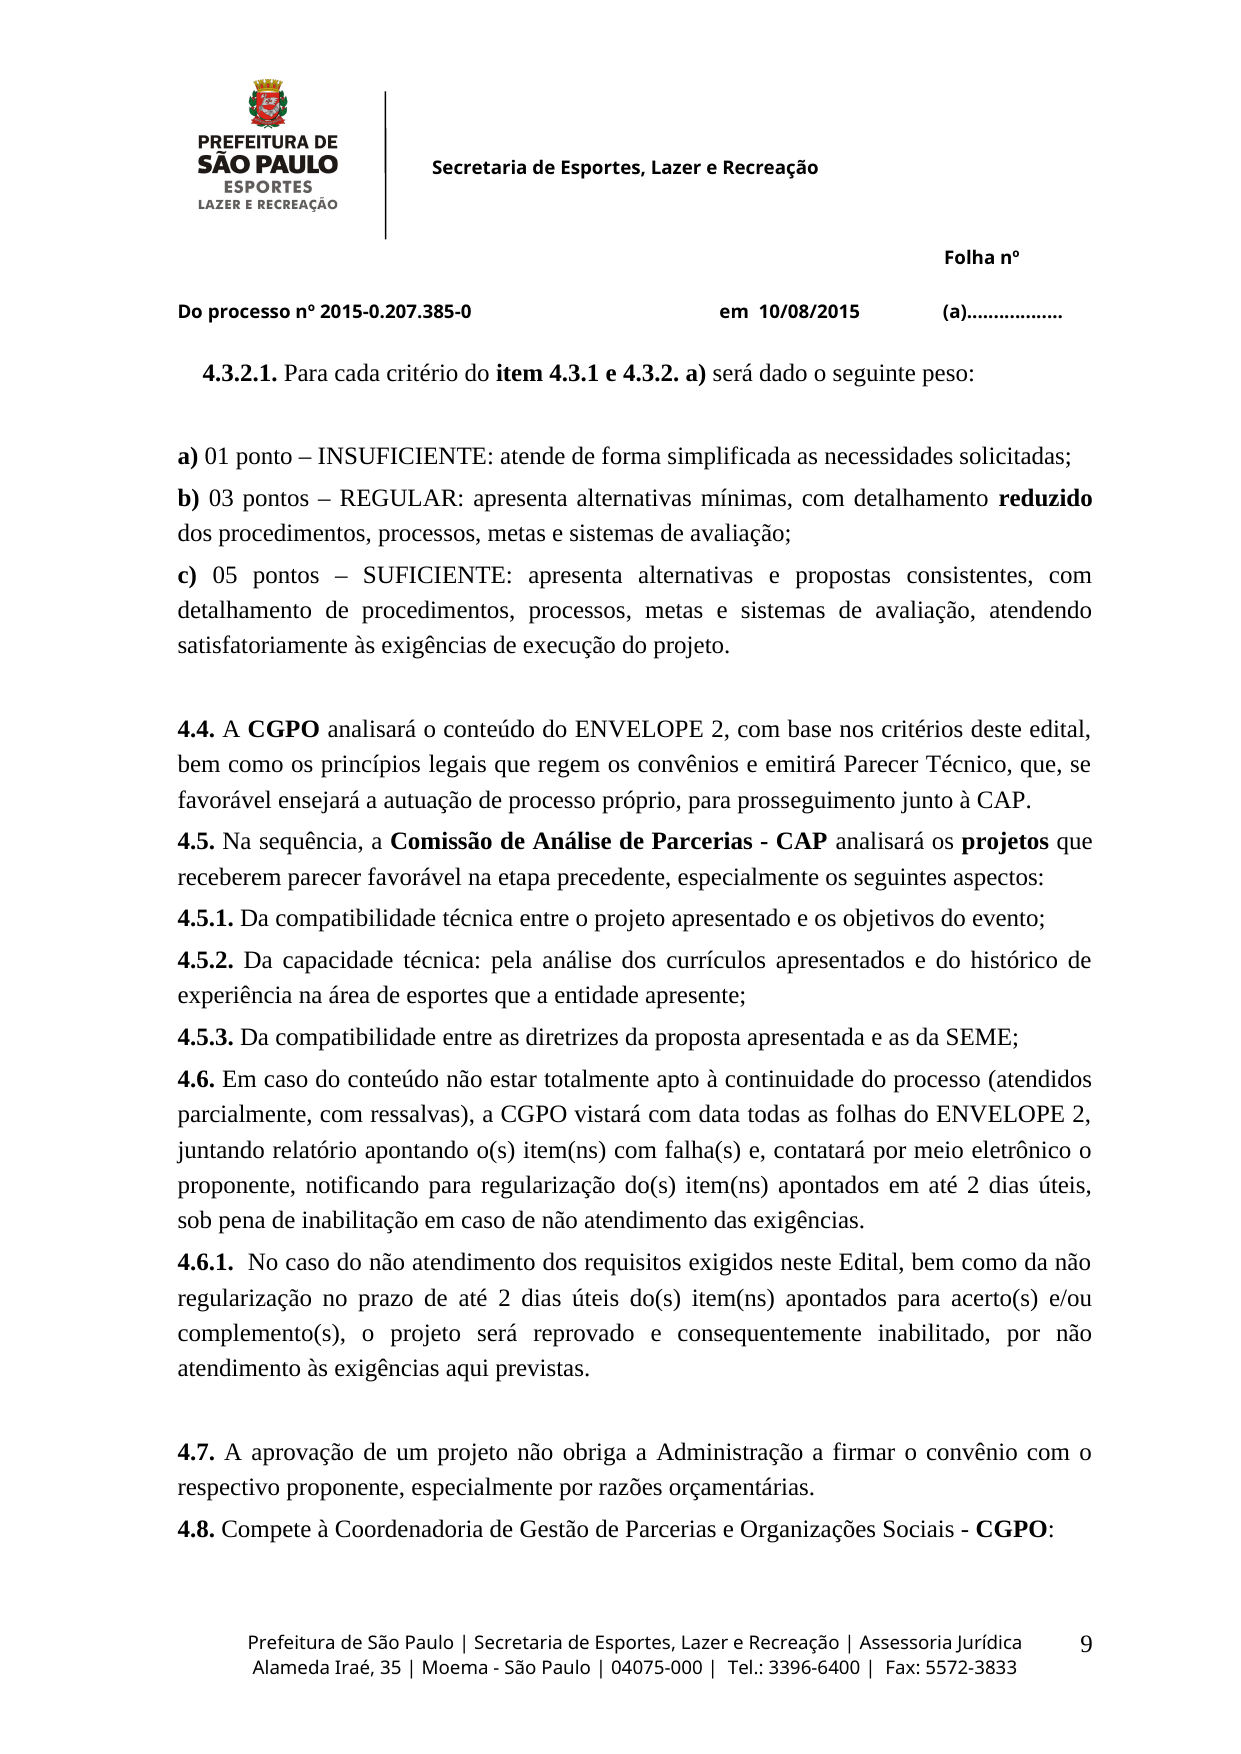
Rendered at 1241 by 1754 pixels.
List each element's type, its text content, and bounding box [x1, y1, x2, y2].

text b) 03 pontos – REGULAR: apresenta alternativas mínimas, com detalhamento reduzido dos procedimentos, processos, metas e sistemas de avaliação; [177, 478, 1093, 548]
text 4.6.1. No caso do não atendimento dos requisitos exigidos neste Edital, bem como da não regularização no prazo de até 2 dias úteis do(s) item(ns) apontados para acerto(s) e/ou complemento(s), o projeto será reprovado e consequentemente inabilitado, por não atendimento às exigências aqui previstas. [177, 1242, 1093, 1384]
text a) 01 ponto – INSUFICIENTE: atende de forma simplificada as necessidades solicitadas; [177, 436, 1093, 471]
text 4.4. A CGPO analisará o conteúdo do ENVELOPE 2, com base nos critérios deste edital, bem como os princípios legais que regem os convênios e emitirá Parecer Técnico, que, se favorável ensejará a autuação de processo próprio, para prosseguimento junto à CAP. [177, 709, 1093, 815]
text 4.5. Na sequência, a Comissão de Análise de Parcerias - CAP analisará os projetos que receberem parecer favorável na etapa precedente, especialmente os seguintes aspectos: [177, 821, 1093, 892]
text 4.5.1. Da compatibilidade técnica entre o projeto apresentado e os objetivos do evento; [177, 898, 1093, 934]
text 4.6. Em caso do conteúdo não estar totalmente apto à continuidade do processo (atendidos parcialmente, com ressalvas), a CGPO vistará com data todas as folhas do ENVELOPE 2, juntando relatório apontando o(s) item(ns) com falha(s) e, contatará por meio eletrônico o proponente, notificando para regularização do(s) item(ns) apontados em até 2 dias úteis, sob pena de inabilitação em caso de não atendimento das exigências. [177, 1059, 1093, 1236]
text 4.3.2.1. Para cada critério do item 4.3.1 e 4.3.2. a) será dado o seguinte peso: [177, 353, 1093, 388]
text 4.8. Compete à Coordenadoria de Gestão de Parcerias e Organizações Sociais - CGPO: [177, 1509, 1093, 1544]
text 4.5.2. Da capacidade técnica: pela análise dos currículos apresentados e do histórico de experiência na área de esportes que a entidade apresente; [177, 940, 1093, 1011]
text 4.7. A aprovação de um projeto não obriga a Administração a firmar o convênio com o respectivo proponente, especialmente por razões orçamentárias. [177, 1432, 1093, 1503]
picture [198, 79, 338, 212]
text c) 05 pontos – SUFICIENTE: apresenta alternativas e propostas consistentes, com detalhamento de procedimentos, processos, metas e sistemas de avaliação, atendendo satisfatoriamente às exigências de execução do projeto. [177, 555, 1093, 661]
text 4.5.3. Da compatibilidade entre as diretrizes da proposta apresentada e as da SEME; [177, 1017, 1093, 1053]
